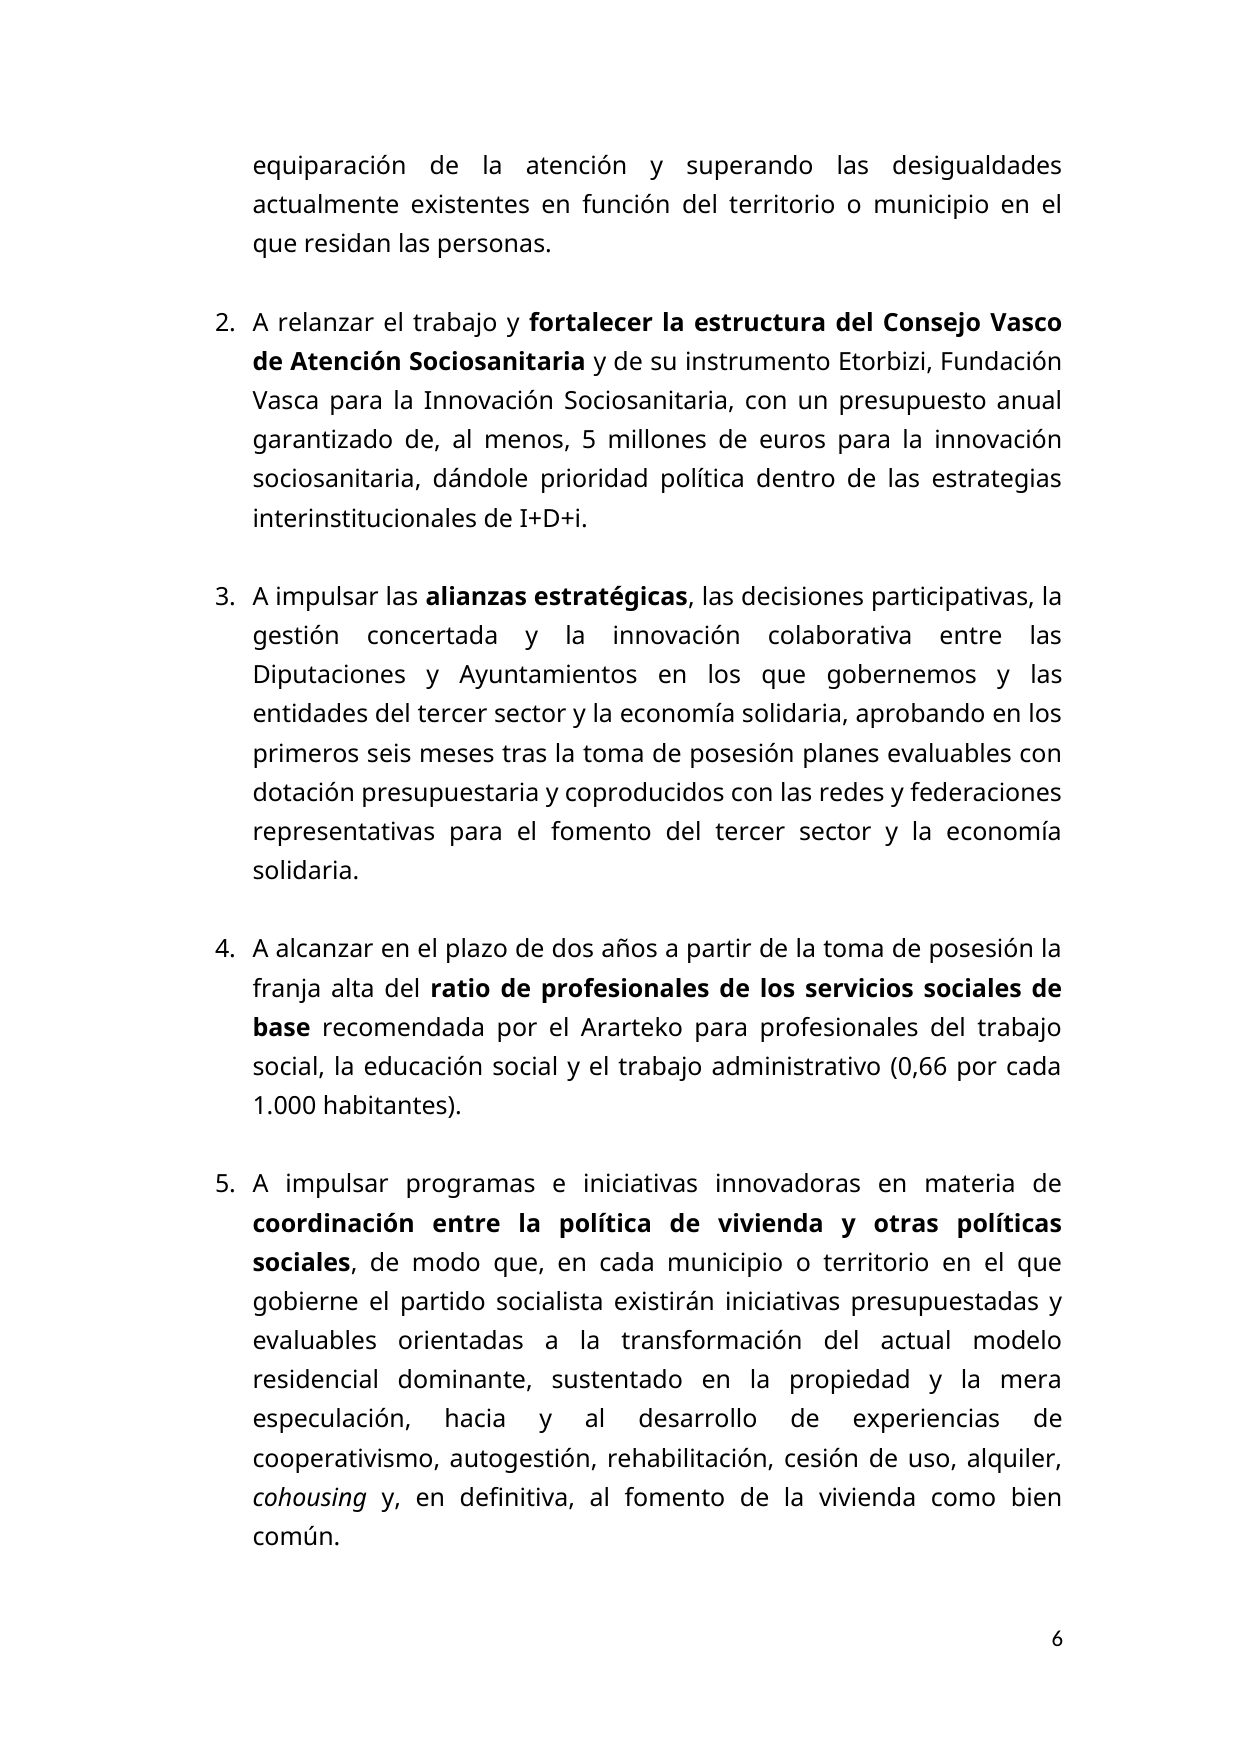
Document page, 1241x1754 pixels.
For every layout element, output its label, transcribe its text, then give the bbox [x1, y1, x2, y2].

list A impulsar programas e iniciativas innovadoras en materia de coordinación entre la política de vivienda y otras políticas sociales, de modo que, en cada municipio o territorio en el que gobierne el partido socialista existirán iniciativas presupuestadas y evaluables orientadas a la transformación del actual modelo residencial dominante, sustentado en la propiedad y la mera especulación, hacia y al desarrollo de experiencias de cooperativismo, autogestión, rehabilitación, cesión de uso, alquiler, cohousing y, en definitiva, al fomento de la vivienda como bien común. [215, 1166, 1063, 1553]
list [215, 148, 1063, 260]
list A alcanzar en el plazo de dos años a partir de la toma de posesión la franja alta del ratio de profesionales de los servicios sociales de base recomendada por el Ararteko para profesionales del trabajo social, la educación social y el trabajo administrativo (0,66 por cada 1.000 habitantes). [215, 931, 1063, 1122]
list A relanzar el trabajo y fortalecer la estructura del Consejo Vasco de Atención Sociosanitaria y de su instrumento Etorbizi, Fundación Vasca para la Innovación Sociosanitaria, con un presupuesto anual garantizado de, al menos, 5 millones de euros para la innovación sociosanitaria, dándole prioridad política dentro de las estrategias interinstitucionales de I+D+i. [215, 304, 1063, 534]
list A impulsar las alianzas estratégicas, las decisiones participativas, la gestión concertada y la innovación colaborativa entre las Diputaciones y Ayuntamientos en los que gobernemos y las entidades del tercer sector y la economía solidaria, aprobando en los primeros seis meses tras la toma de posesión planes evaluables con dotación presupuestaria y coproducidos con las redes y federaciones representativas para el fomento del tercer sector y la economía solidaria. [215, 578, 1063, 887]
